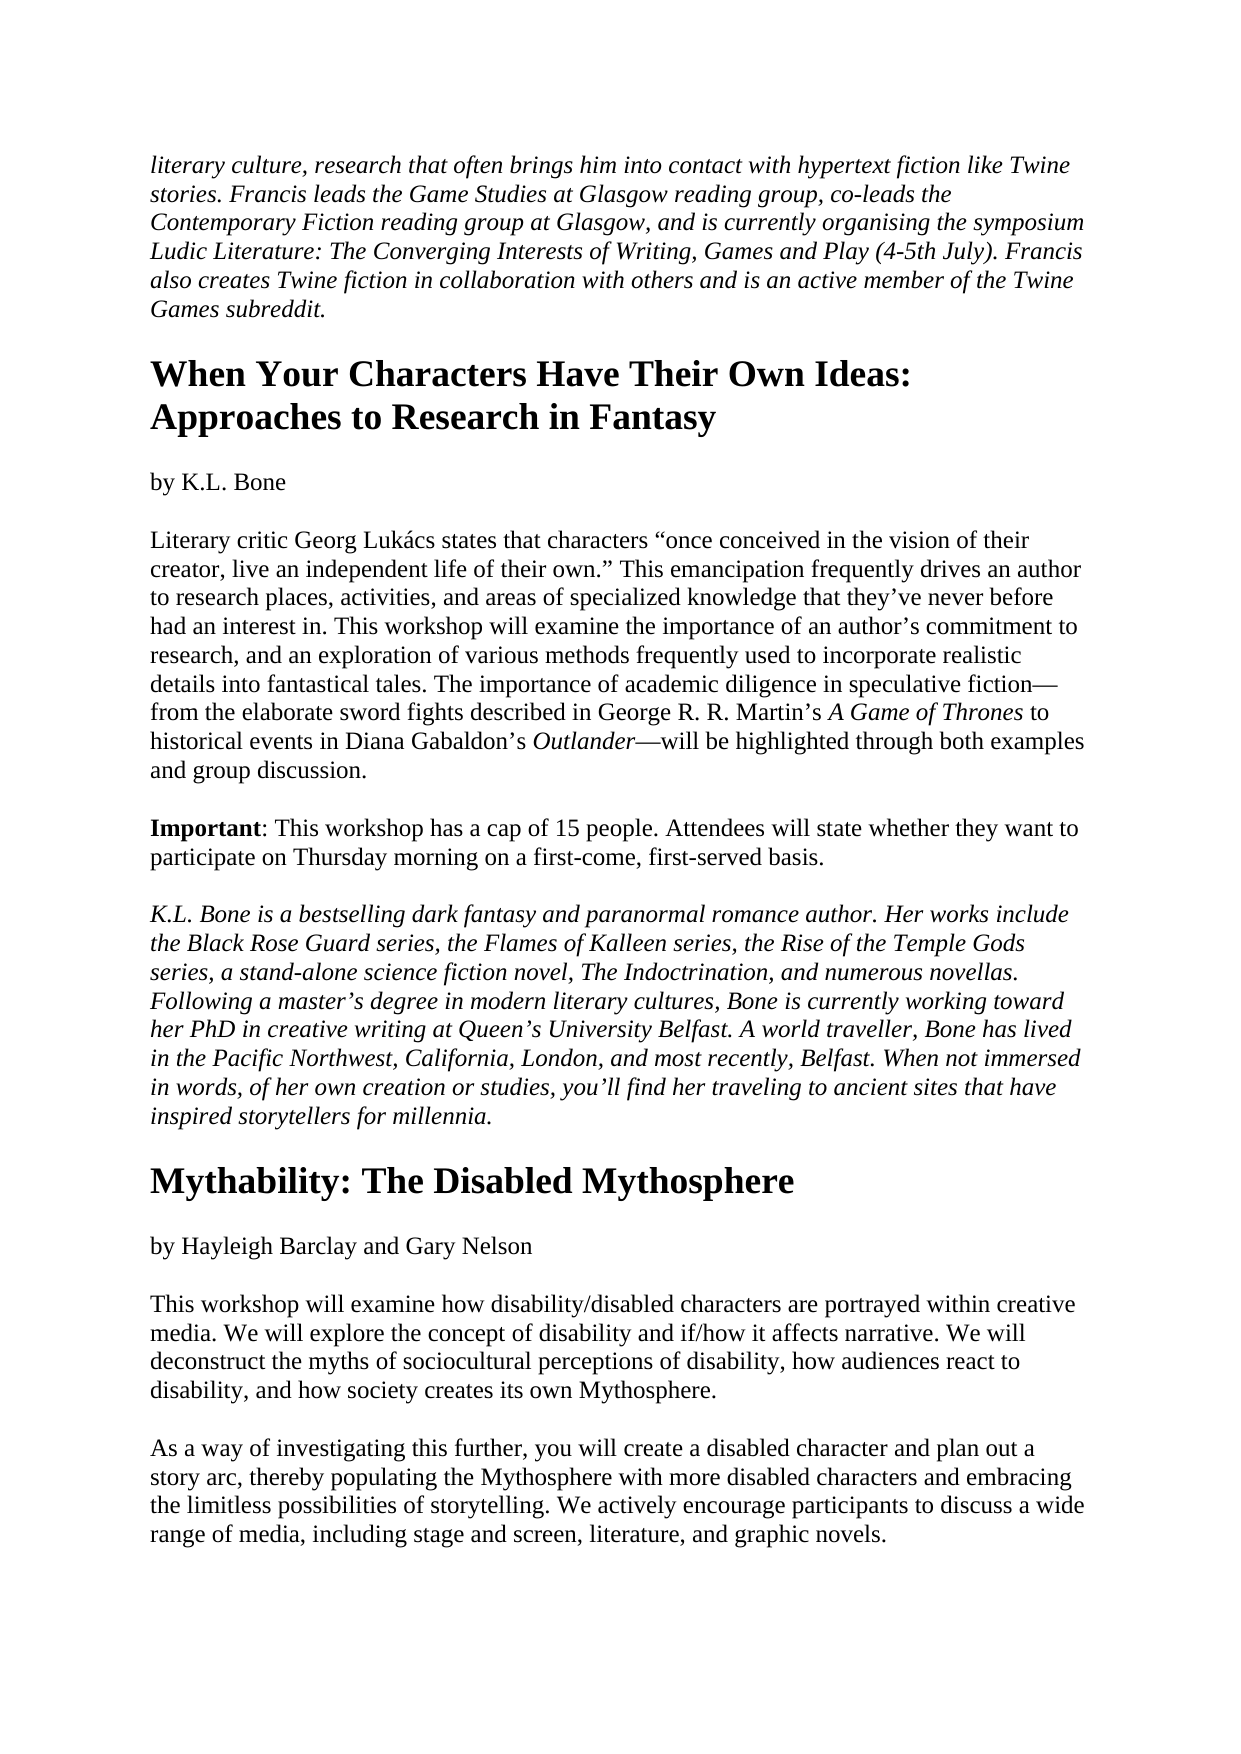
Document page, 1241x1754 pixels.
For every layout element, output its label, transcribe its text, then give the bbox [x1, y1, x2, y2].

text by Hayleigh Barclay and Gary Nelson [150, 1231, 1090, 1260]
text K.L. Bone is a bestselling dark fantasy and paranormal romance author. Her works include the Black Rose Guard series, the Flames of Kalleen series, the Rise of the Temple Gods series, a stand-alone science fiction novel, The Indoctrination, and numerous novellas. Following a master’s degree in modern literary cultures, Bone is currently working toward her PhD in creative writing at Queen’s University Belfast. A world traveller, Bone has lived in the Pacific Northwest, California, London, and most recently, Belfast. When not immersed in words, of her own creation or studies, you’ll find her traveling to ancient sites that have inspired storytellers for millennia. [150, 899, 1090, 1129]
text Literary critic Georg Lukács states that characters “once conceived in the vision of their creator, live an independent life of their own.” This emancipation frequently drives an author to research places, activities, and areas of specialized knowledge that they’ve never before had an interest in. This workshop will examine the importance of an author’s commitment to research, and an exploration of various methods frequently used to incorporate realistic details into fantastical tales. The importance of academic diligence in speculative fiction—from the elaborate sword fights described in George R. R. Martin’s A Game of Thrones to historical events in Diana Gabaldon’s Outlander—will be highlighted through both examples and group discussion. [150, 525, 1090, 784]
text Mythability: The Disabled Mythosphere [150, 1159, 1090, 1202]
text Important: This workshop has a cap of 15 people. Attendees will state whether they want to participate on Thursday morning on a first-come, first-served basis. [150, 813, 1090, 870]
text by K.L. Bone [150, 467, 1090, 496]
text When Your Characters Have Their Own Ideas: Approaches to Research in Fantasy [150, 352, 1090, 438]
text This workshop will examine how disability/disabled characters are portrayed within creative media. We will explore the concept of disability and if/how it affects narrative. We will deconstruct the myths of sociocultural perceptions of disability, how audiences react to disability, and how society creates its own Mythosphere. [150, 1289, 1090, 1404]
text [150, 150, 1090, 322]
text As a way of investigating this further, you will create a disabled character and plan out a story arc, thereby populating the Mythosphere with more disabled characters and embracing the limitless possibilities of storytelling. We actively encourage participants to discuss a wide range of media, including stage and screen, literature, and graphic novels. [150, 1433, 1090, 1548]
